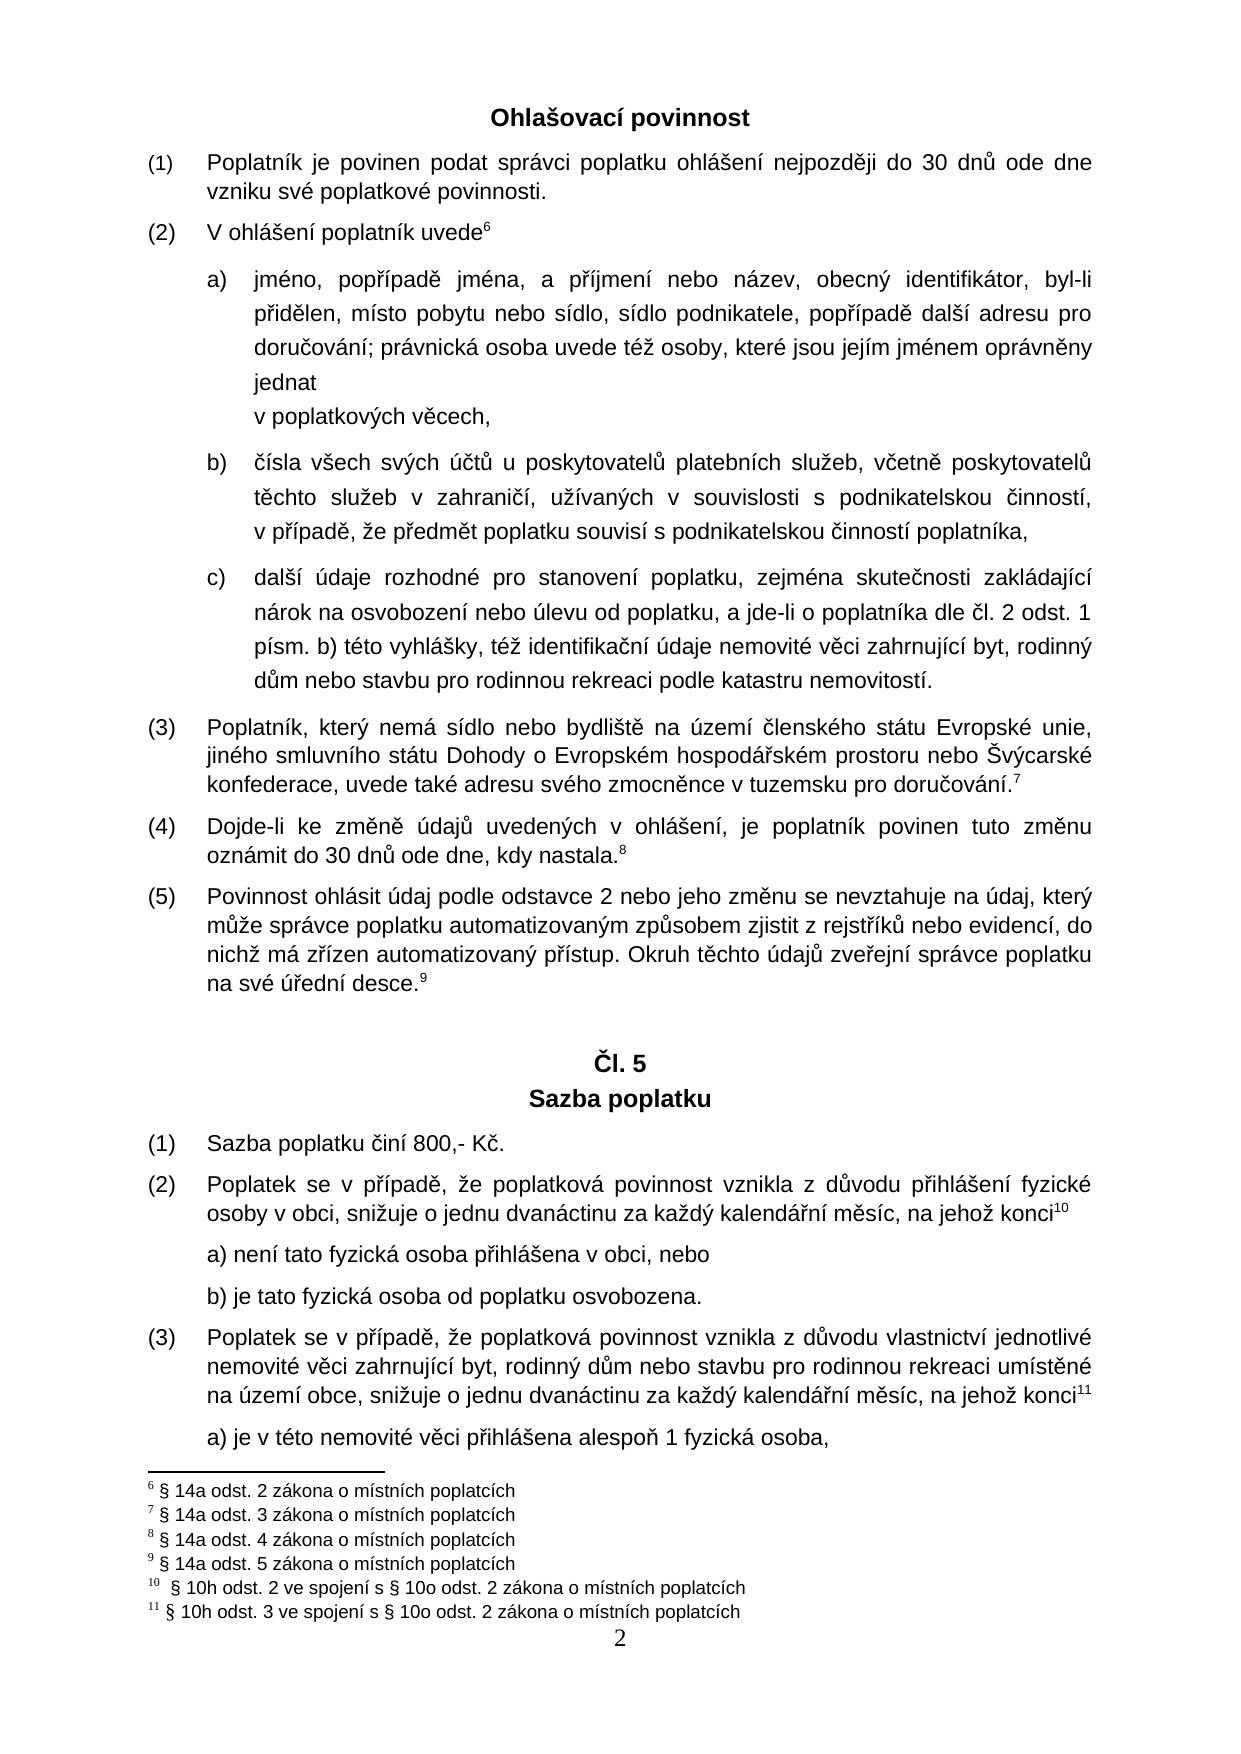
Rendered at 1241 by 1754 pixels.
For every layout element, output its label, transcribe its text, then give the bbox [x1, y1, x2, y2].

list Poplatník je povinen podat správci poplatku ohlášení nejpozději do 30 dnů ode dne vzniku své poplatkové povinnosti. [148, 149, 1093, 204]
list Poplatník, který nemá sídlo nebo bydliště na území členského státu Evropské unie, jiného smluvního státu Dohody o Evropském hospodářském prostoru nebo Švýcarské konfederace, uvede také adresu svého zmocněnce v tuzemsku pro doručování. [148, 713, 1093, 798]
text Sazba poplatku [148, 1084, 1093, 1113]
list čísla všech svých účtů u poskytovatelů platebních služeb, včetně poskytovatelů těchto služeb v zahraničí, užívaných v souvislosti s podnikatelskou činností, v případě, že předmět poplatku souvisí s podnikatelskou činností poplatníka, [207, 449, 1093, 544]
list V ohlášení poplatník uvede [148, 219, 1093, 246]
list Dojde-li ke změně údajů uvedených v ohlášení, je poplatník povinen tuto změnu oznámit do 30 dnů ode dne, kdy nastala. [148, 813, 1093, 868]
text b) je tato fyzická osoba od poplatku osvobozena. [207, 1283, 1093, 1309]
list Povinnost ohlásit údaj podle odstavce 2 nebo jeho změnu se nevztahuje na údaj, který může správce poplatku automatizovaným způsobem zjistit z rejstříků nebo evidencí, do nichž má zřízen automatizovaný přístup. Okruh těchto údajů zveřejní správce poplatku na své úřední desce. [148, 883, 1093, 996]
list Sazba poplatku činí 800,- Kč. [148, 1129, 1093, 1156]
list Poplatek se v případě, že poplatková povinnost vznikla z důvodu vlastnictví jednotlivé nemovité věci zahrnující byt, rodinný dům nebo stavbu pro rodinnou rekreaci umístěné na území obce, snižuje o jednu dvanáctinu za každý kalendářní měsíc, na jehož konci [148, 1324, 1093, 1408]
text Čl. 5 [148, 1049, 1093, 1078]
list jméno, popřípadě jména, a příjmení nebo název, obecný identifikátor, byl-li přidělen, místo pobytu nebo sídlo, sídlo podnikatele, popřípadě další adresu pro doručování; právnická osoba uvede též osoby, které jsou jejím jménem oprávněny jednat v poplatkových věcech, [207, 266, 1093, 429]
text Ohlašovací povinnost [148, 103, 1093, 132]
list Poplatek se v případě, že poplatková povinnost vznikla z důvodu přihlášení fyzické osoby v obci, snižuje o jednu dvanáctinu za každý kalendářní měsíc, na jehož konci [148, 1171, 1093, 1226]
text a) je v této nemovité věci přihlášena alespoň 1 fyzická osoba, [207, 1424, 1093, 1450]
text a) není tato fyzická osoba přihlášena v obci, nebo [207, 1241, 1093, 1268]
list další údaje rozhodné pro stanovení poplatku, zejména skutečnosti zakládající nárok na osvobození nebo úlevu od poplatku, a jde-li o poplatníka dle čl. 2 odst. 1 písm. b) této vyhlášky, též identifikační údaje nemovité věci zahrnující byt, rodinný dům nebo stavbu pro rodinnou rekreaci podle katastru nemovitostí. [207, 564, 1093, 693]
